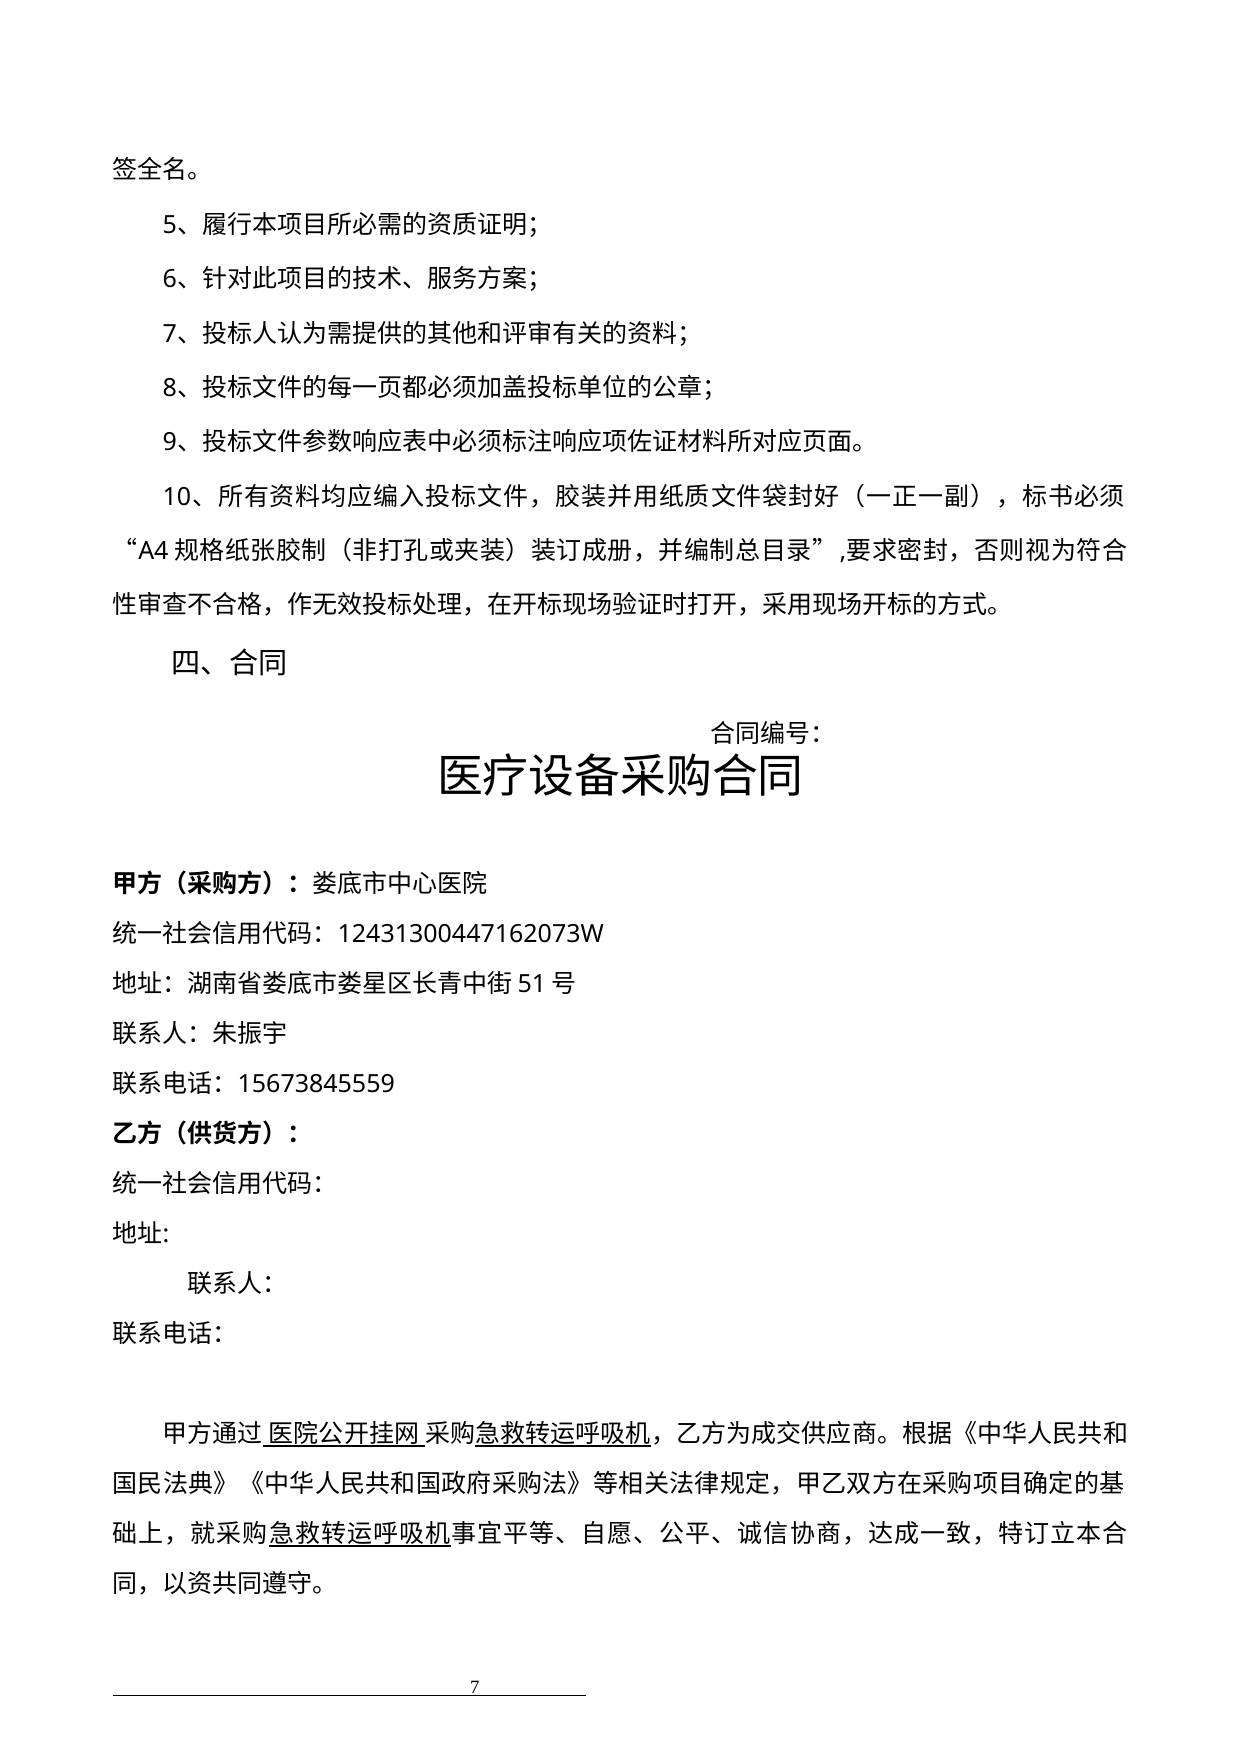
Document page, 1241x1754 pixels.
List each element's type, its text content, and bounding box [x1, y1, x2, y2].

text 甲方通过 医院公开挂网 采购急救转运呼吸机，乙方为成交供应商。根据《中华人民共和国民法典》《中华人民共和国政府采购法》等相关法律规定，甲乙双方在采购项目确定的基础上，就采购急救转运呼吸机事宜平等、自愿、公平、诚信协商，达成一致，特订立本合同，以资共同遵守。 [112, 1403, 1128, 1603]
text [112, 150, 1128, 186]
text 四、合同 [112, 639, 1128, 682]
text 甲方（采购方）：娄底市中心医院 [112, 853, 1128, 903]
text 9、投标文件参数响应表中必须标注响应项佐证材料所对应页面。 [112, 422, 1128, 458]
text 地址：湖南省娄底市娄星区长青中街51号 [112, 953, 1128, 1003]
text 8、投标文件的每一页都必须加盖投标单位的公章； [112, 367, 1128, 404]
text 5、履行本项目所必需的资质证明； [112, 204, 1128, 241]
text 联系电话：15673845559 [112, 1053, 1128, 1103]
text 联系人：朱振宇 [112, 1003, 1128, 1053]
text 医疗设备采购合同 [112, 753, 1128, 803]
text 联系人： [187, 1253, 1128, 1303]
text 10、所有资料均应编入投标文件，胶装并用纸质文件袋封好（一正一副），标书必须“A4规格纸张胶制（非打孔或夹装）装订成册，并编制总目录”,要求密封，否则视为符合性审查不合格，作无效投标处理，在开标现场验证时打开，采用现场开标的方式。 [112, 476, 1128, 621]
text 地址: [112, 1203, 1128, 1253]
text 合同编号： [112, 703, 1128, 753]
text 统一社会信用代码： [112, 1153, 1128, 1203]
text 6、针对此项目的技术、服务方案； [112, 259, 1128, 295]
text 7、投标人认为需提供的其他和评审有关的资料； [112, 313, 1128, 349]
text 统一社会信用代码：12431300447162073W [112, 903, 1128, 953]
text 联系电话： [112, 1303, 1128, 1353]
text 乙方（供货方）： [112, 1103, 1128, 1153]
